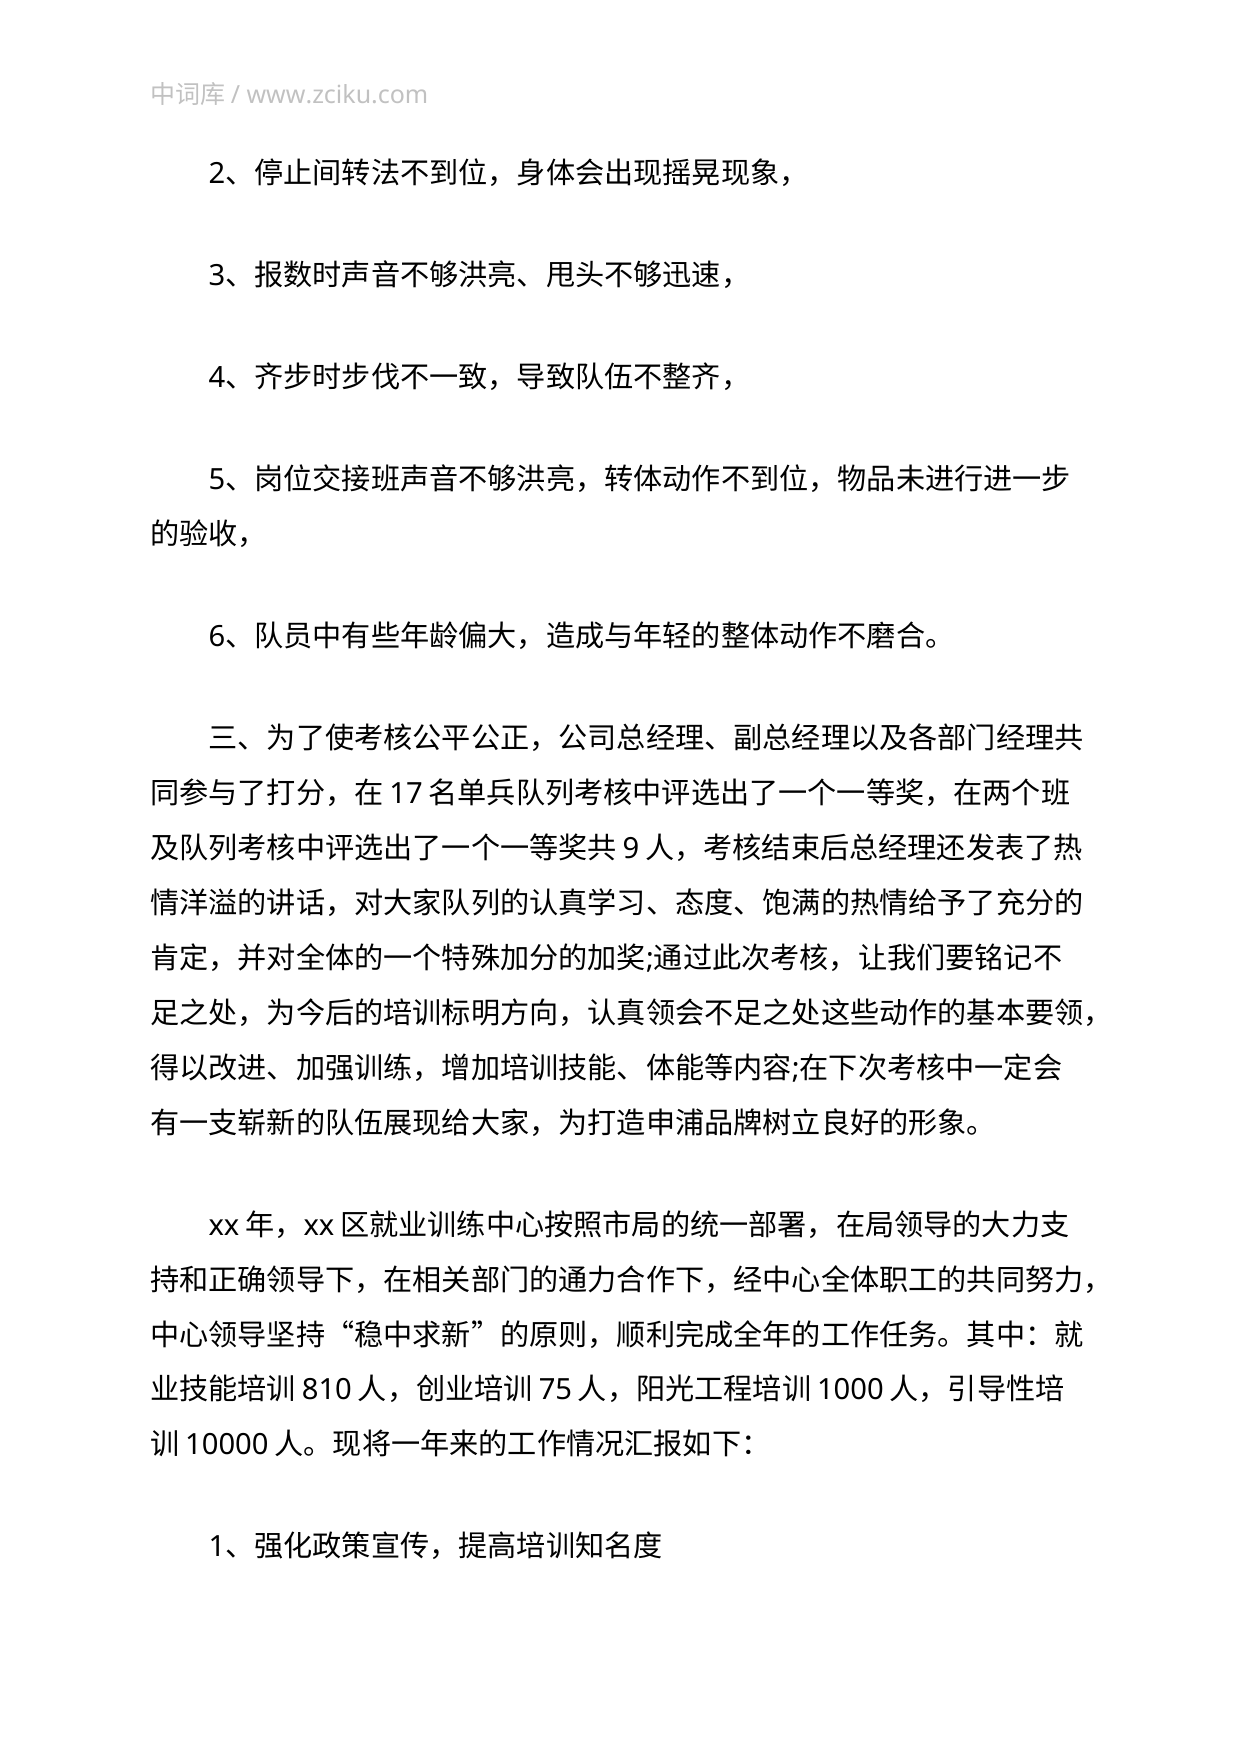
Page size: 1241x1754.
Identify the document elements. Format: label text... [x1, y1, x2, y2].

text 2、停止间转法不到位，身体会出现摇晃现象， [150, 150, 1090, 192]
text 5、岗位交接班声音不够洪亮，转体动作不到位，物品未进行进一步的验收， [150, 456, 1090, 553]
text 4、齐步时步伐不一致，导致队伍不整齐， [150, 354, 1090, 396]
text 1、强化政策宣传，提高培训知名度 [150, 1523, 1090, 1565]
text 3、报数时声音不够洪亮、甩头不够迅速， [150, 252, 1090, 294]
text 6、队员中有些年龄偏大，造成与年轻的整体动作不磨合。 [150, 613, 1090, 655]
text 三、为了使考核公平公正，公司总经理、副总经理以及各部门经理共同参与了打分，在17名单兵队列考核中评选出了一个一等奖，在两个班及队列考核中评选出了一个一等奖共9人，考核结束后总经理还发表了热情洋溢的讲话，对大家队列的认真学习、态度、饱满的热情给予了充分的肯定，并对全体的一个特殊加分的加奖;通过此次考核，让我们要铭记不足之处，为今后的培训标明方向，认真领会不足之处这些动作的基本要领，得以改进、加强训练，增加培训技能、体能等内容;在下次考核中一定会有一支崭新的队伍展现给大家，为打造申浦品牌树立良好的形象。 [150, 715, 1090, 1142]
text xx年，xx区就业训练中心按照市局的统一部署，在局领导的大力支持和正确领导下，在相关部门的通力合作下，经中心全体职工的共同努力，中心领导坚持“稳中求新”的原则，顺利完成全年的工作任务。其中：就业技能培训810人，创业培训75人，阳光工程培训1000人，引导性培训10000人。现将一年来的工作情况汇报如下： [150, 1201, 1090, 1463]
